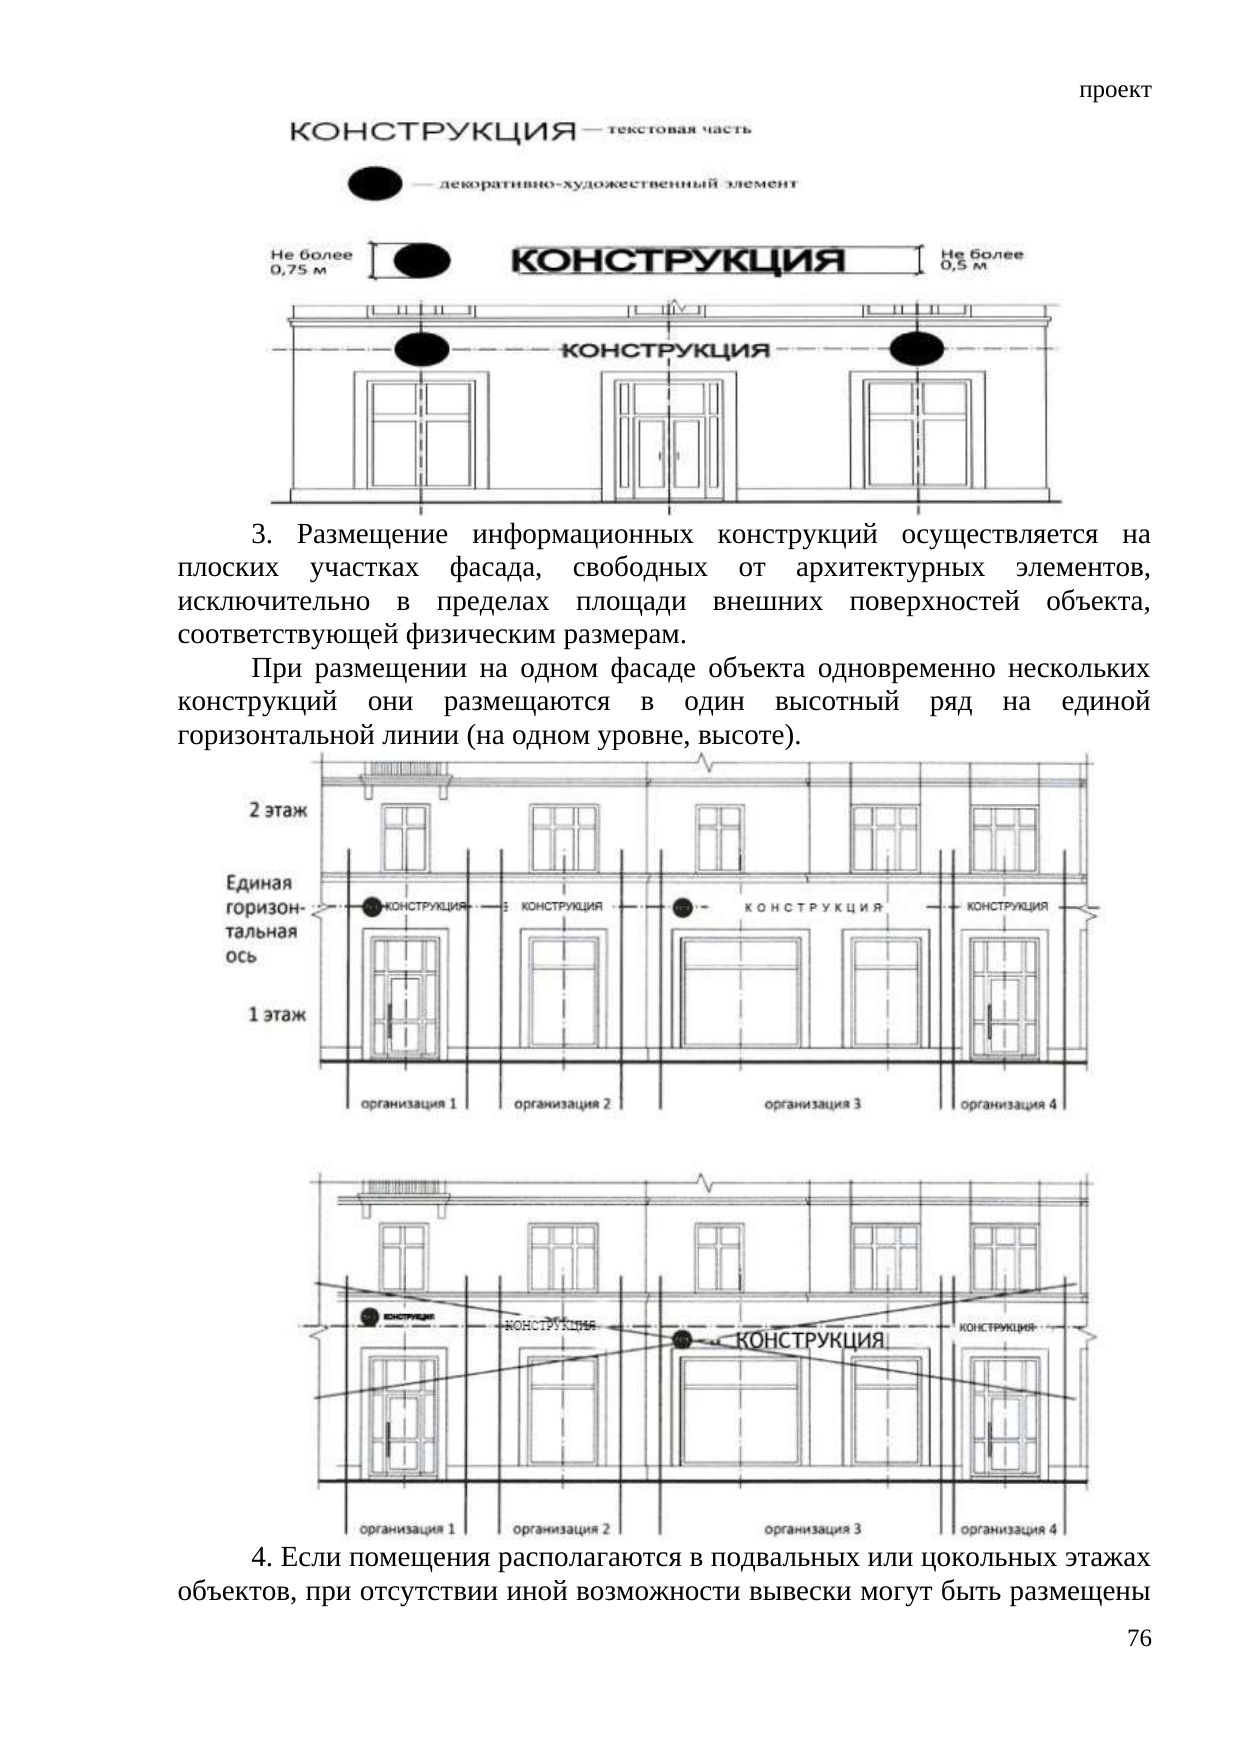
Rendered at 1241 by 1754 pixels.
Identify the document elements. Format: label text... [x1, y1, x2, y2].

text 3. Размещение информационных конструкций осуществляется на плоских участках фасада, свободных от архитектурных элементов, исключительно в пределах площади внешних поверхностей объекта, соответствующей физическим размерам. [177, 516, 1152, 650]
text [177, 1539, 1152, 1606]
text При размещении на одном фасаде объекта одновременно нескольких конструкций они размещаются в один высотный ряд на единой горизонтальной линии (на одном уровне, высоте). [177, 650, 1152, 751]
